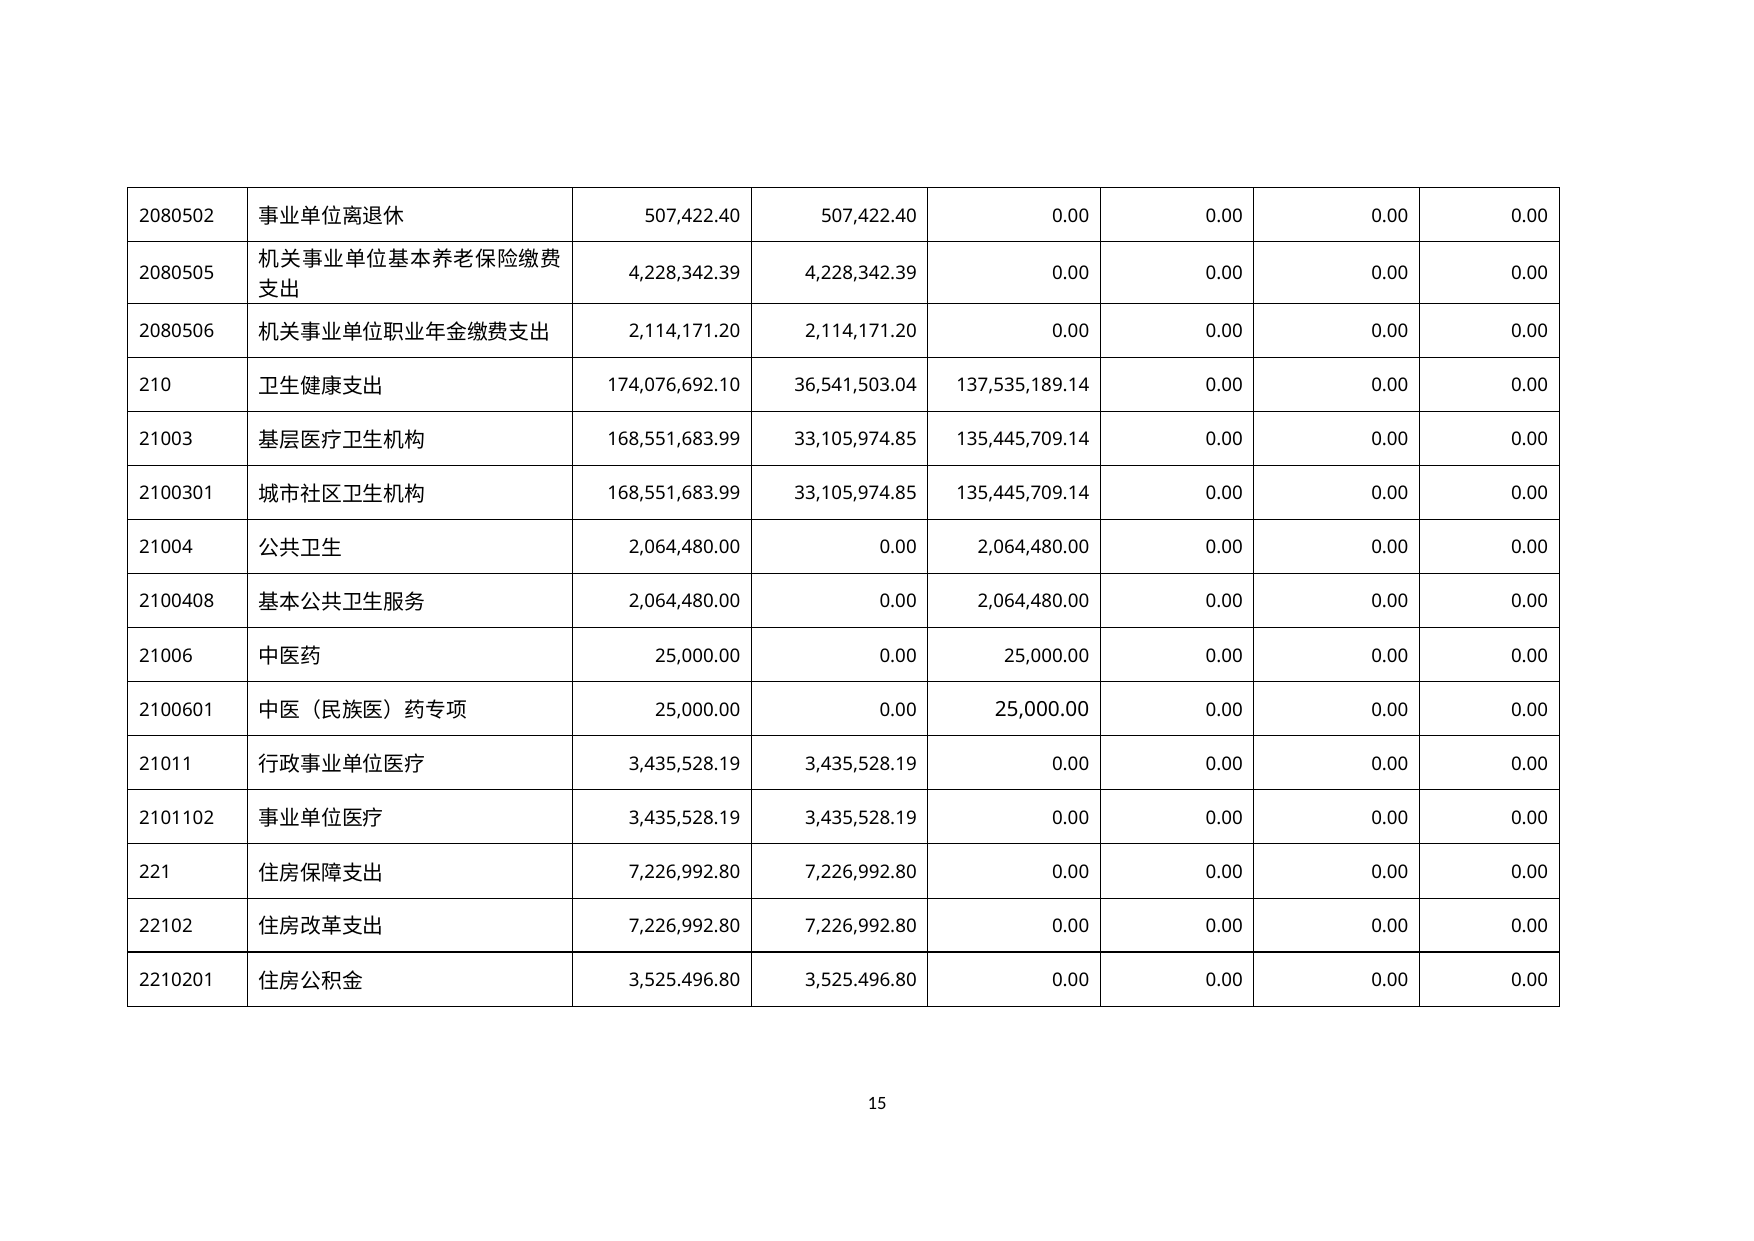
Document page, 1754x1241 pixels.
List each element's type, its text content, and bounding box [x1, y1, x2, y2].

table_cell 0.00 [1101, 188, 1253, 241]
table_cell 0.00 [1101, 628, 1253, 681]
table_cell 174,076,692.10 [573, 358, 751, 411]
table_cell 0.00 [1254, 412, 1419, 465]
table_cell 0.00 [1420, 242, 1559, 303]
table_cell 0.00 [1254, 682, 1419, 735]
table_cell 36,541,503.04 [752, 358, 927, 411]
table_cell 机关事业单位职业年金缴费支出 [248, 304, 572, 357]
table_cell 0.00 [1420, 188, 1559, 241]
table_cell 0.00 [1254, 736, 1419, 789]
table_cell 2,114,171.20 [752, 304, 927, 357]
table_cell 0.00 [1420, 412, 1559, 465]
table_cell 7,226,992.80 [573, 844, 751, 897]
table_cell 0.00 [1254, 466, 1419, 519]
table_cell 0.00 [752, 574, 927, 627]
table_cell 0.00 [752, 628, 927, 681]
table_cell 2101102 [128, 790, 247, 843]
table_cell 221 [128, 844, 247, 897]
table_cell 0.00 [928, 736, 1100, 789]
table_cell 中医药 [248, 628, 572, 681]
table_cell 7,226,992.80 [752, 844, 927, 897]
table_cell 城市社区卫生机构 [248, 466, 572, 519]
table_cell 0.00 [928, 953, 1100, 1006]
table_cell 0.00 [1420, 844, 1559, 897]
table_cell 0.00 [928, 188, 1100, 241]
table_cell 0.00 [1254, 790, 1419, 843]
table_cell 0.00 [1420, 520, 1559, 573]
table_cell 0.00 [1101, 466, 1253, 519]
table_cell 0.00 [1101, 304, 1253, 357]
table_cell 25,000.00 [573, 628, 751, 681]
table_cell 住房保障支出 [248, 844, 572, 897]
table_cell 0.00 [1101, 844, 1253, 897]
table_cell 0.00 [1254, 899, 1419, 951]
table_cell 3,435,528.19 [573, 736, 751, 789]
table_cell 25,000.00 [573, 682, 751, 735]
table_cell 0.00 [928, 304, 1100, 357]
table_cell 0.00 [1420, 682, 1559, 735]
table_cell 2,064,480.00 [573, 520, 751, 573]
table_cell 2100301 [128, 466, 247, 519]
table_cell 0.00 [1101, 242, 1253, 303]
table_cell 事业单位医疗 [248, 790, 572, 843]
table_cell 3,525.496.80 [573, 953, 751, 1006]
table_cell 0.00 [1420, 790, 1559, 843]
table_cell 0.00 [928, 790, 1100, 843]
table_cell 0.00 [1254, 844, 1419, 897]
table_cell 0.00 [1254, 628, 1419, 681]
table_cell 0.00 [928, 242, 1100, 303]
table_cell 25,000.00 [928, 682, 1100, 735]
table_cell 卫生健康支出 [248, 358, 572, 411]
table_cell 3,435,528.19 [573, 790, 751, 843]
table_cell 住房公积金 [248, 953, 572, 1006]
table_cell 0.00 [1101, 682, 1253, 735]
table_cell 22102 [128, 899, 247, 951]
table_cell 33,105,974.85 [752, 412, 927, 465]
table_cell 3,525.496.80 [752, 953, 927, 1006]
table_cell 2,064,480.00 [928, 520, 1100, 573]
table_cell 2100408 [128, 574, 247, 627]
table_cell 2080506 [128, 304, 247, 357]
table_cell 21011 [128, 736, 247, 789]
table_cell 0.00 [1254, 242, 1419, 303]
table_cell 0.00 [1420, 574, 1559, 627]
table_cell 168,551,683.99 [573, 412, 751, 465]
table_cell 0.00 [928, 899, 1100, 951]
table_cell 33,105,974.85 [752, 466, 927, 519]
table_cell 0.00 [1420, 899, 1559, 951]
table_cell 7,226,992.80 [752, 899, 927, 951]
table_cell 0.00 [1101, 412, 1253, 465]
table_cell 21006 [128, 628, 247, 681]
table_cell 0.00 [752, 682, 927, 735]
table_cell 210 [128, 358, 247, 411]
table_cell 0.00 [1420, 466, 1559, 519]
table_cell 135,445,709.14 [928, 466, 1100, 519]
table_cell 0.00 [1420, 736, 1559, 789]
table_cell 21004 [128, 520, 247, 573]
table_cell 7,226,992.80 [573, 899, 751, 951]
table_cell 0.00 [1420, 304, 1559, 357]
table_cell 2080505 [128, 242, 247, 303]
table_cell 0.00 [1101, 520, 1253, 573]
table_cell 0.00 [1254, 520, 1419, 573]
table_cell 0.00 [1420, 953, 1559, 1006]
table_cell 507,422.40 [573, 188, 751, 241]
table_cell 25,000.00 [928, 628, 1100, 681]
table_cell 2210201 [128, 953, 247, 1006]
table_cell 机关事业单位基本养老保险缴费支出 [248, 242, 572, 303]
table_cell 3,435,528.19 [752, 790, 927, 843]
table_cell 0.00 [928, 844, 1100, 897]
table_cell 住房改革支出 [248, 899, 572, 951]
table_cell 4,228,342.39 [573, 242, 751, 303]
table_cell 0.00 [1101, 899, 1253, 951]
table_cell 2,114,171.20 [573, 304, 751, 357]
table_cell 4,228,342.39 [752, 242, 927, 303]
table_cell 0.00 [1101, 953, 1253, 1006]
table_cell 0.00 [1101, 790, 1253, 843]
table_cell 基本公共卫生服务 [248, 574, 572, 627]
table_cell 2,064,480.00 [928, 574, 1100, 627]
table_cell 0.00 [1254, 358, 1419, 411]
table_cell 2100601 [128, 682, 247, 735]
table_cell 公共卫生 [248, 520, 572, 573]
table_cell 21003 [128, 412, 247, 465]
table_cell 3,435,528.19 [752, 736, 927, 789]
table_cell 中医（民族医）药专项 [248, 682, 572, 735]
table_cell 137,535,189.14 [928, 358, 1100, 411]
table_cell 事业单位离退休 [248, 188, 572, 241]
table_cell 行政事业单位医疗 [248, 736, 572, 789]
table_cell 135,445,709.14 [928, 412, 1100, 465]
table_cell 0.00 [1101, 574, 1253, 627]
table_cell 0.00 [1101, 358, 1253, 411]
table_cell 168,551,683.99 [573, 466, 751, 519]
table_cell 0.00 [752, 520, 927, 573]
table_cell 0.00 [1420, 358, 1559, 411]
table_cell 507,422.40 [752, 188, 927, 241]
table_cell 0.00 [1420, 628, 1559, 681]
table_cell 2,064,480.00 [573, 574, 751, 627]
table_cell 0.00 [1101, 736, 1253, 789]
table_cell 0.00 [1254, 304, 1419, 357]
table_cell 0.00 [1254, 188, 1419, 241]
table_cell 0.00 [1254, 574, 1419, 627]
table_cell 0.00 [1254, 953, 1419, 1006]
table_cell 基层医疗卫生机构 [248, 412, 572, 465]
table_cell 2080502 [128, 188, 247, 241]
